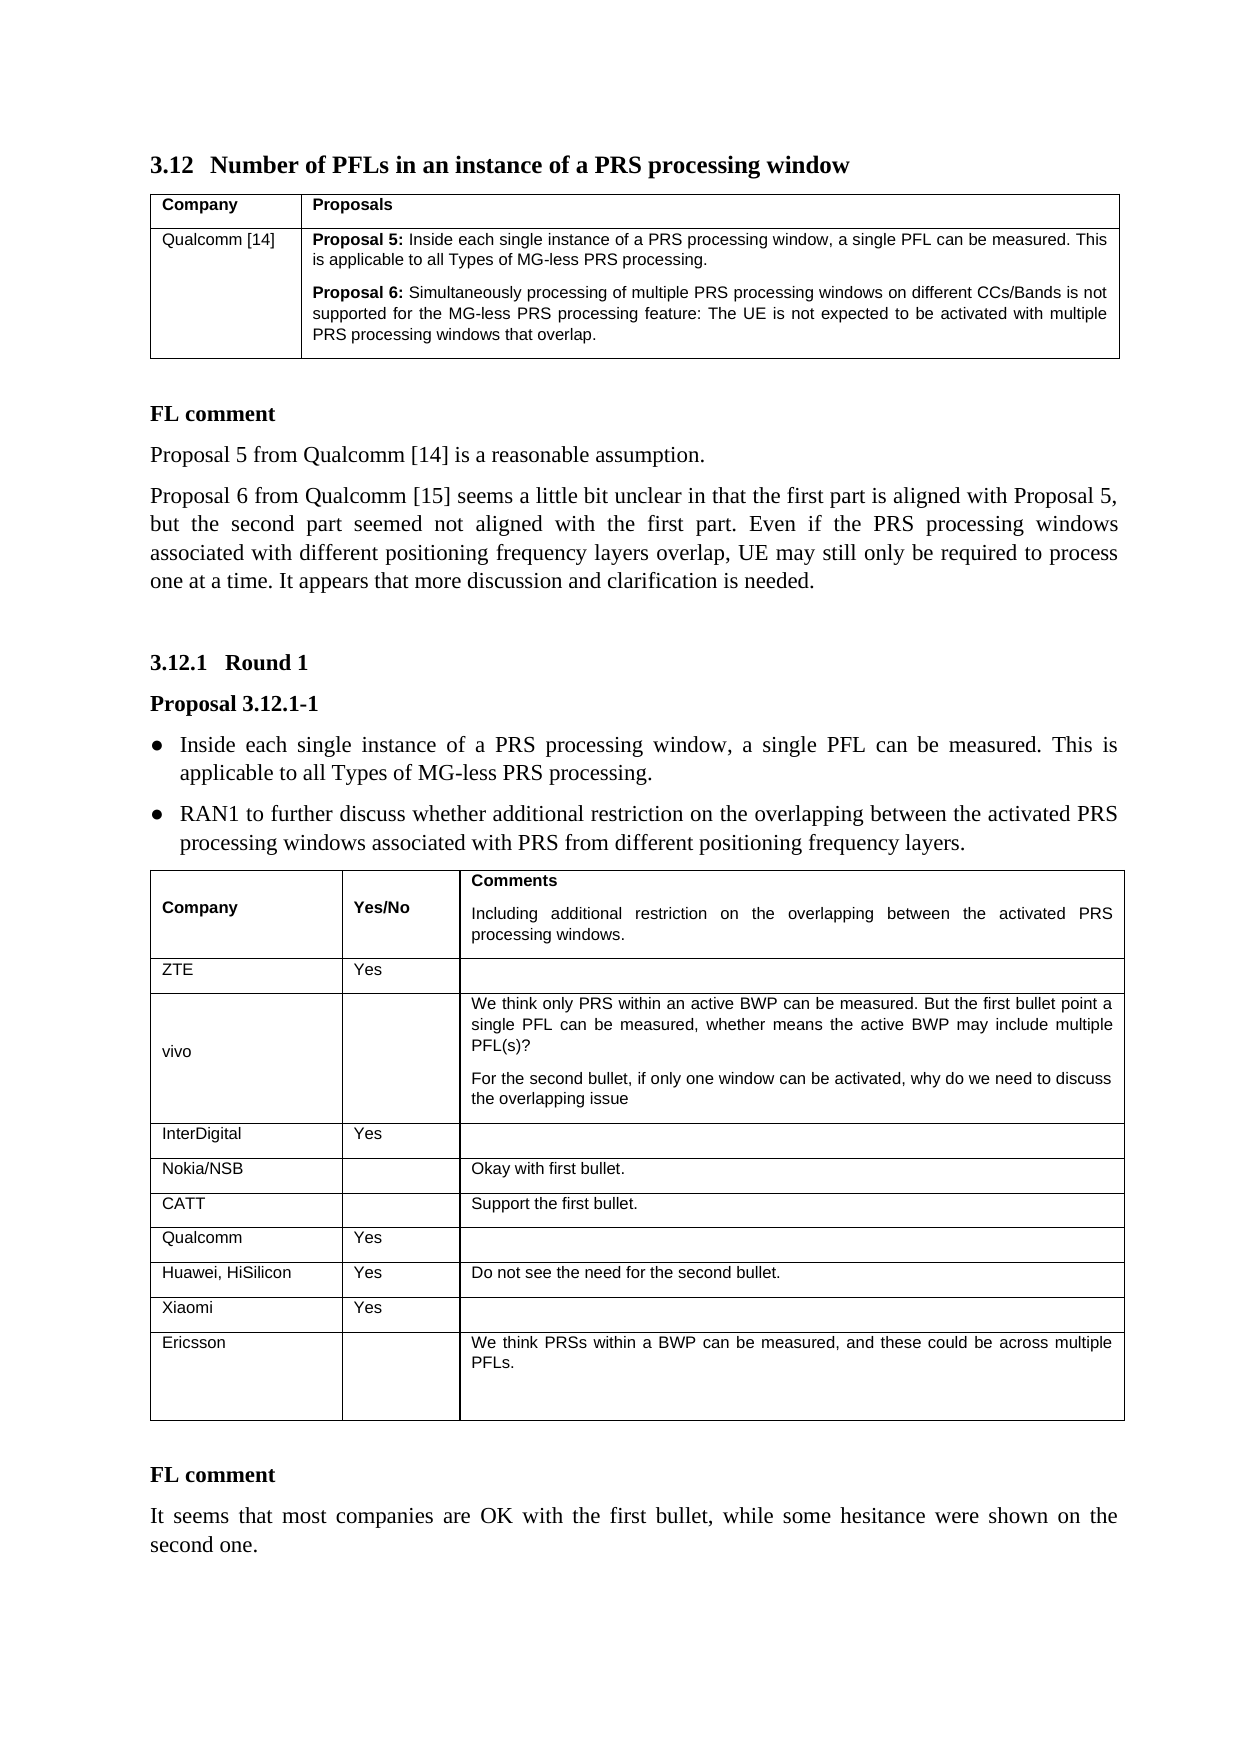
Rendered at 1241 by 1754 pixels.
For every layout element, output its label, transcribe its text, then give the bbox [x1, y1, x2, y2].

table_cell vivo [151, 994, 342, 1123]
table_cell Nokia/NSB [151, 1159, 342, 1192]
subtitle Round 1 [150, 649, 1120, 676]
table_cell ZTE [151, 959, 342, 993]
table_cell InterDigital [151, 1124, 342, 1158]
table_cell We think PRSs within a BWP can be measured, and these could be across multiple PFLs. [461, 1333, 1124, 1419]
table_cell [461, 1298, 1124, 1332]
table_cell CATT [151, 1194, 342, 1227]
text FL comment [150, 1462, 1120, 1488]
table_cell [343, 1159, 459, 1192]
table_cell Yes [343, 959, 459, 993]
table_cell [461, 1124, 1124, 1158]
table_cell Qualcomm [14] [151, 229, 301, 358]
table_cell Support the first bullet. [461, 1194, 1124, 1227]
table_cell Yes [343, 1263, 459, 1297]
table_header Comments Including additional restriction on the overlapping between the activated PRS processing windows. [461, 871, 1124, 958]
text Proposal 5 from Qualcomm [14] is a reasonable assumption. [150, 441, 1120, 467]
text FL comment [150, 400, 1120, 426]
table_header Company [151, 195, 301, 228]
table_cell Qualcomm [151, 1228, 342, 1262]
table_header Proposals [302, 195, 1119, 228]
table_cell [343, 994, 459, 1123]
table_cell Yes [343, 1124, 459, 1158]
table_cell Proposal 5: Inside each single instance of a PRS processing window, a single PFL can be measured. This is applicable to all Types of MG-less PRS processing. Proposal 6: Simultaneously processing of multiple PRS processing windows on different CCs/Bands is not supported for the MG-less PRS processing feature: The UE is not expected to be activated with multiple PRS processing windows that overlap. [302, 229, 1119, 358]
table_cell Yes [343, 1298, 459, 1332]
table_cell Do not see the need for the second bullet. [461, 1263, 1124, 1297]
table_cell [461, 959, 1124, 993]
table_cell Yes [343, 1228, 459, 1262]
subtitle Number of PFLs in an instance of a PRS processing window [150, 150, 1120, 179]
table_header Company [151, 871, 342, 958]
table_cell Ericsson [151, 1333, 342, 1419]
table_header Yes/No [343, 871, 459, 958]
table_cell Okay with first bullet. [461, 1159, 1124, 1192]
table_cell We think only PRS within an active BWP can be measured. But the first bullet point a single PFL can be measured, whether means the active BWP may include multiple PFL(s)? For the second bullet, if only one window can be activated, why do we need to discuss the overlapping issue [461, 994, 1124, 1123]
text Inside each single instance of a PRS processing window, a single PFL can be measured. This is applicable to all Types of MG-less PRS processing. [150, 731, 1120, 786]
table_cell [461, 1228, 1124, 1262]
text RAN1 to further discuss whether additional restriction on the overlapping between the activated PRS processing windows associated with PRS from different positioning frequency layers. [150, 800, 1120, 855]
table_cell Xiaomi [151, 1298, 342, 1332]
table_cell [343, 1333, 459, 1419]
text Proposal 6 from Qualcomm [15] seems a little bit unclear in that the first part is aligned with Proposal 5, but the second part seemed not aligned with the first part. Even if the PRS processing windows associated with different positioning frequency layers overlap, UE may still only be required to process one at a time. It appears that more discussion and clarification is needed. [150, 482, 1120, 594]
table_cell Huawei, HiSilicon [151, 1263, 342, 1297]
table_cell [343, 1194, 459, 1227]
text It seems that most companies are OK with the first bullet, while some hesitance were shown on the second one. [150, 1502, 1120, 1557]
text Proposal 3.12.1-1 [150, 690, 1120, 716]
